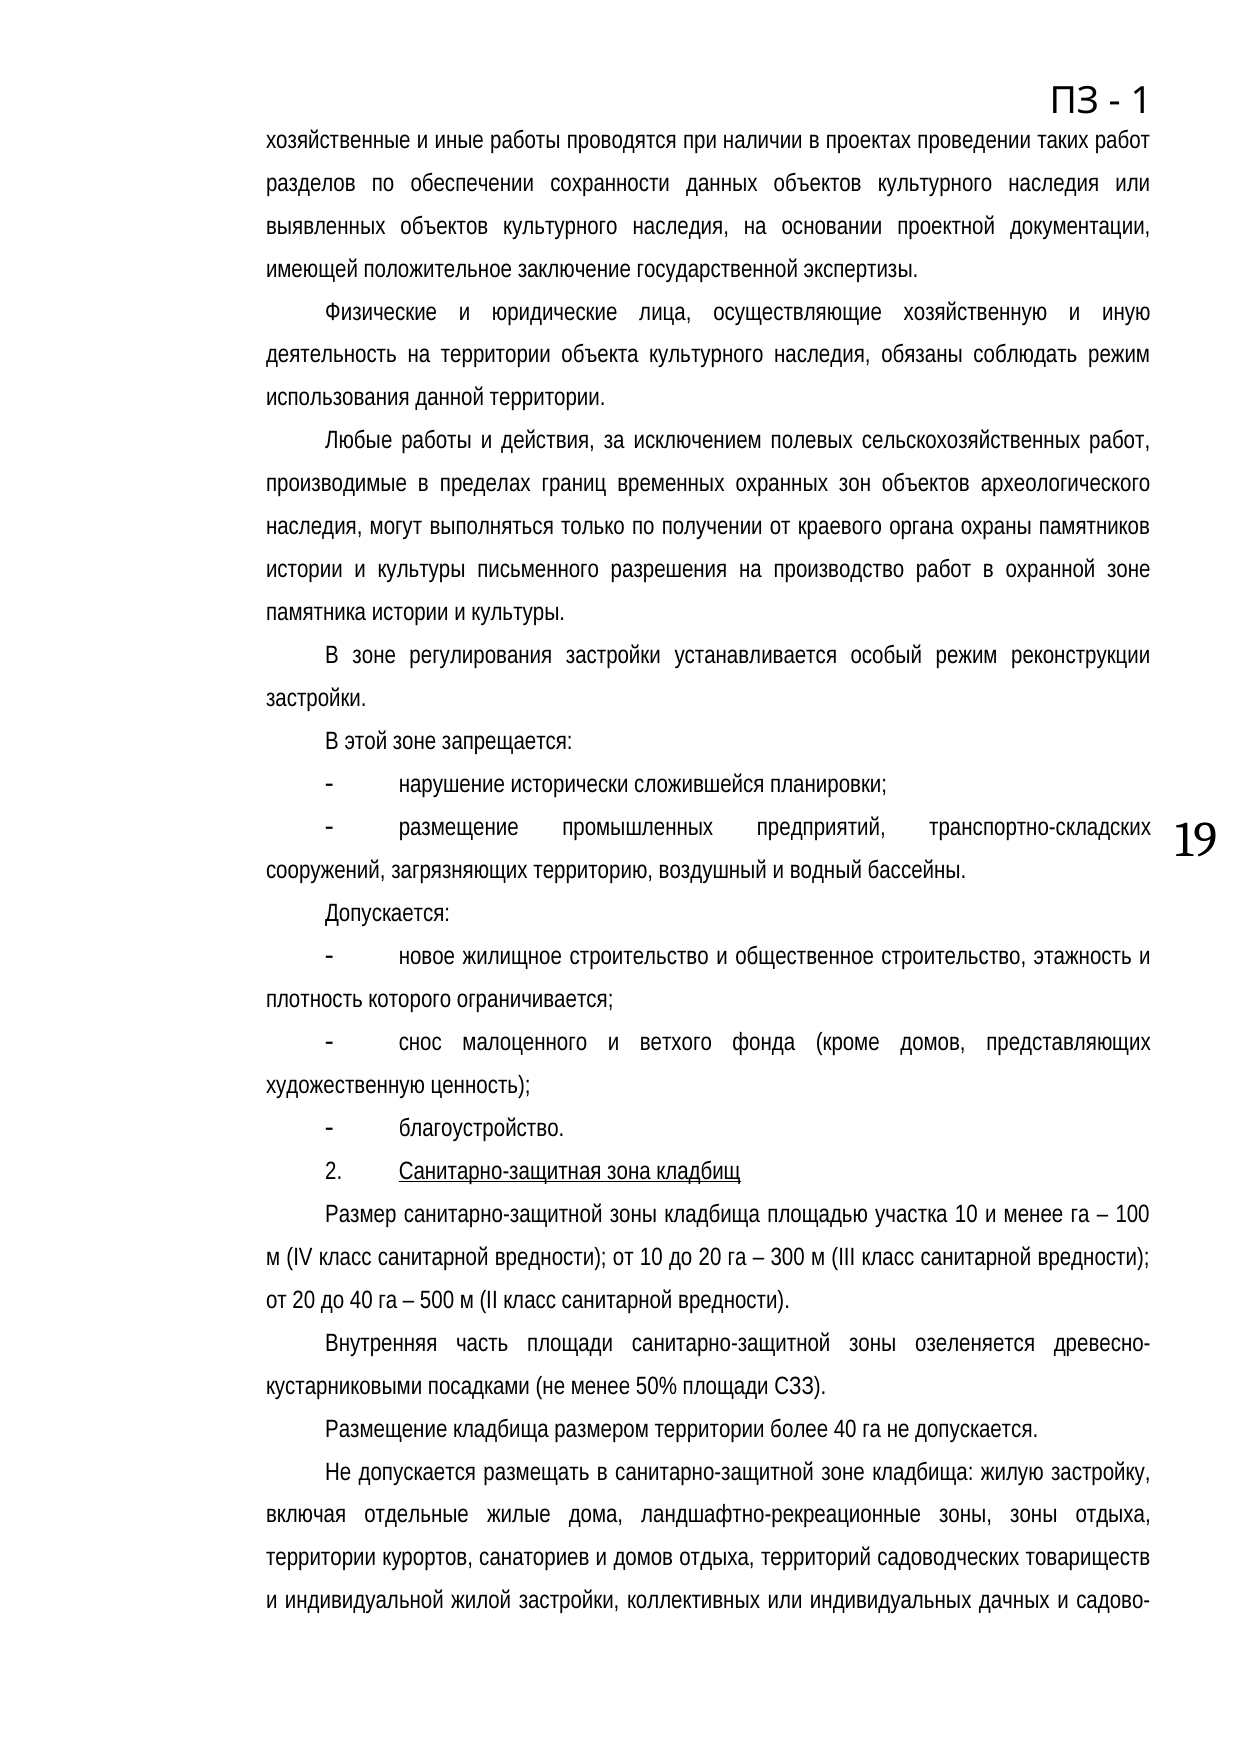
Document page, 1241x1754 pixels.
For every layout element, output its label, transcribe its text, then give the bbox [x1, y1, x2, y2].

list Санитарно-защитная зона кладбищ [266, 1156, 1152, 1185]
list размещение промышленных предприятий, транспортно-складских сооружений, загрязняющих территорию, воздушный и водный бассейны. [266, 812, 1152, 883]
text Физические и юридические лица, осуществляющие хозяйственную и иную деятельность на территории объекта культурного наследия, обязаны соблюдать режим использования данной территории. [266, 296, 1152, 411]
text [266, 125, 1152, 282]
list нарушение исторически сложившейся планировки; [266, 768, 1152, 797]
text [266, 1456, 1152, 1614]
text Размер санитарно-защитной зоны кладбища площадью участка 10 и менее га – 100 м (IV класс санитарной вредности); от 10 до 20 га – 300 м (III класс санитарной вредности); от 20 до 40 га – 500 м (II класс санитарной вредности). [266, 1199, 1152, 1313]
text Внутренняя часть площади санитарно-защитной зоны озеленяется древесно-кустарниковыми посадками (не менее 50% площади СЗЗ). [266, 1328, 1152, 1399]
text В этой зоне запрещается: [266, 726, 1152, 754]
text Допускается: [266, 898, 1152, 926]
text Размещение кладбища размером территории более 40 га не допускается. [266, 1413, 1152, 1442]
list снос малоценного и ветхого фонда (кроме домов, представляющих художественную ценность); [266, 1027, 1152, 1098]
text В зоне регулирования застройки устанавливается особый режим реконструкции застройки. [266, 640, 1152, 711]
text Любые работы и действия, за исключением полевых сельскохозяйственных работ, производимые в пределах границ временных охранных зон объектов археологического наследия, могут выполняться только по получении от краевого органа охраны памятников истории и культуры письменного разрешения на производство работ в охранной зоне памятника истории и культуры. [266, 425, 1152, 626]
list новое жилищное строительство и общественное строительство, этажность и плотность которого ограничивается; [266, 941, 1152, 1012]
list благоустройство. [266, 1113, 1152, 1142]
